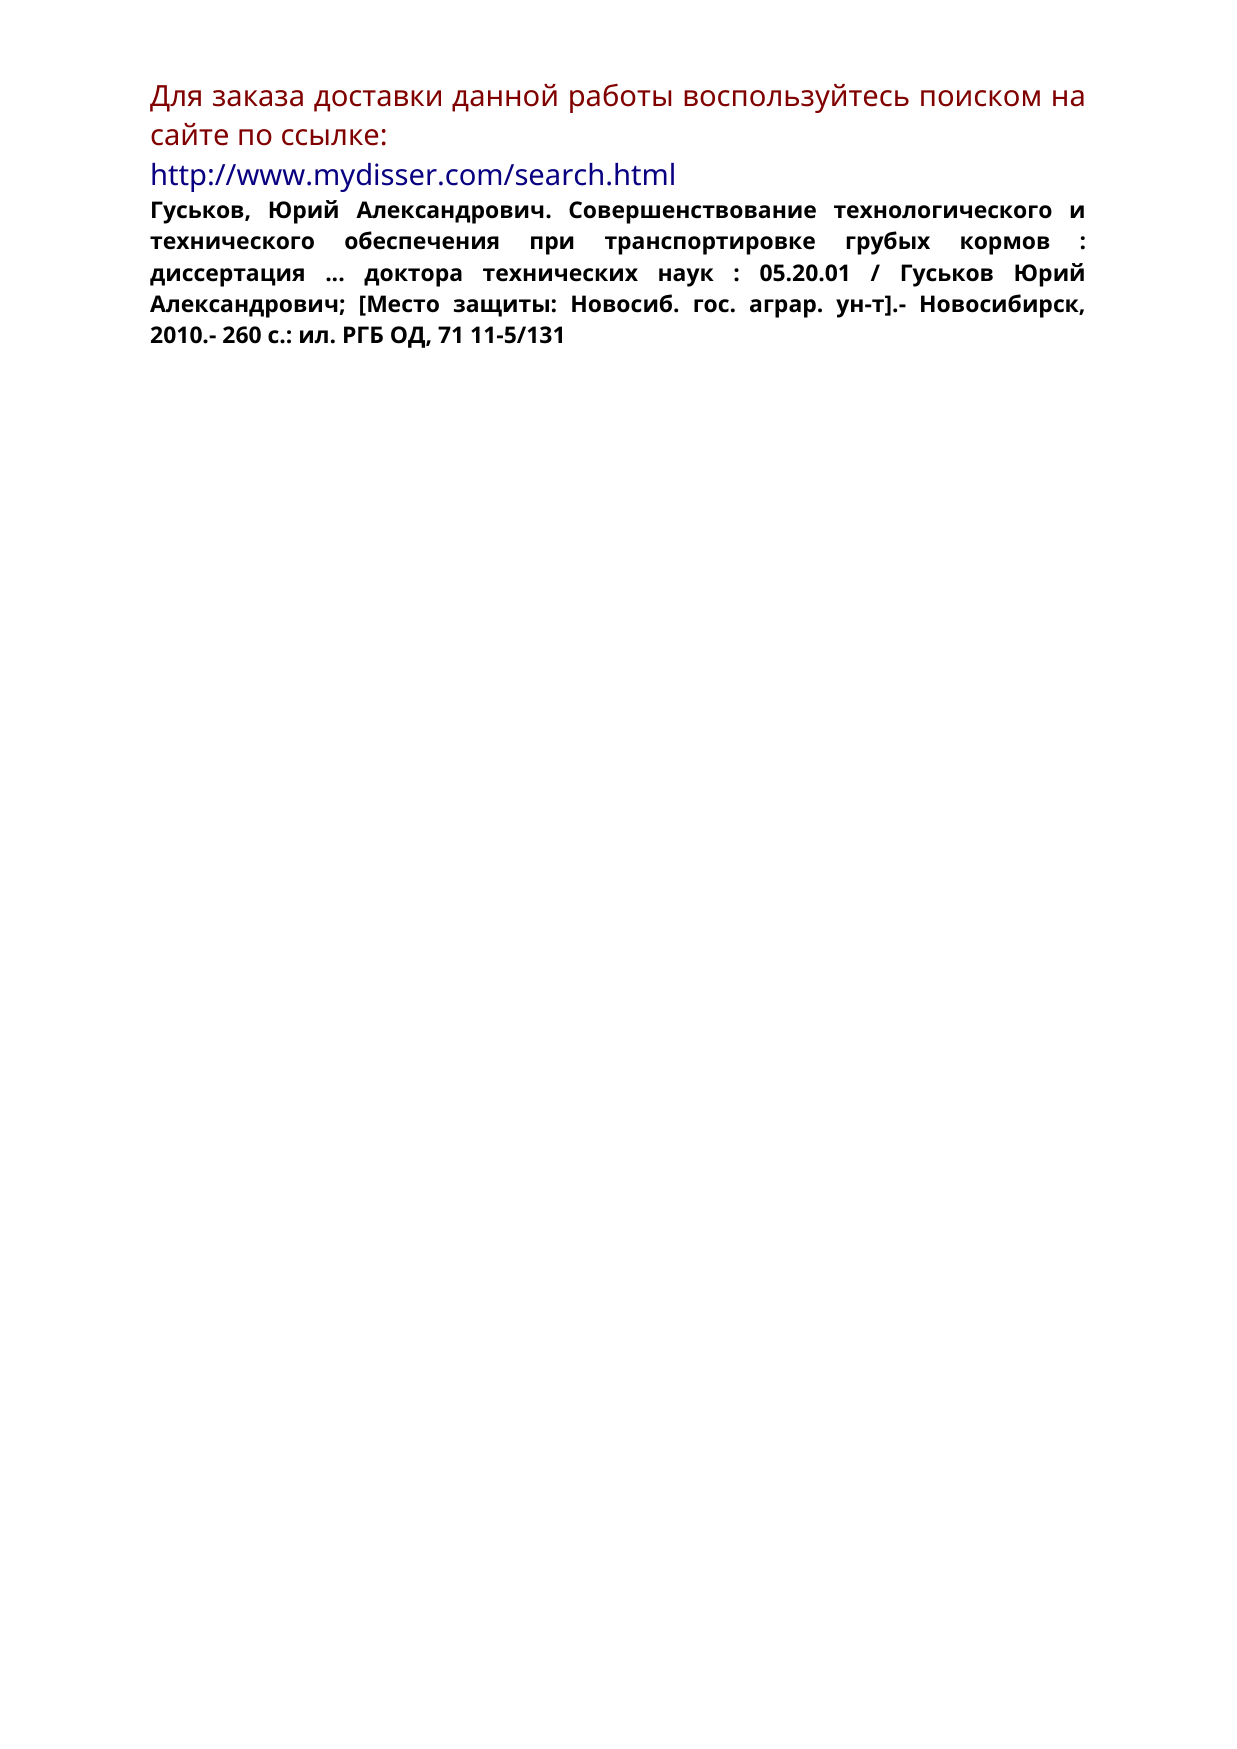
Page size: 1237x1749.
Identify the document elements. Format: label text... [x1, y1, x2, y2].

text Гуськов, Юрий Александрович. Совершенствование технологического и технического обеспечения при транспортировке грубых кормов : диссертация ... доктора технических наук : 05.20.01 / Гуськов Юрий Александрович; [Место защиты: Новосиб. гос. аграр. ун-т].- Новосибирск, 2010.- 260 с.: ил. РГБ ОД, 71 11-5/131 [150, 194, 1086, 350]
